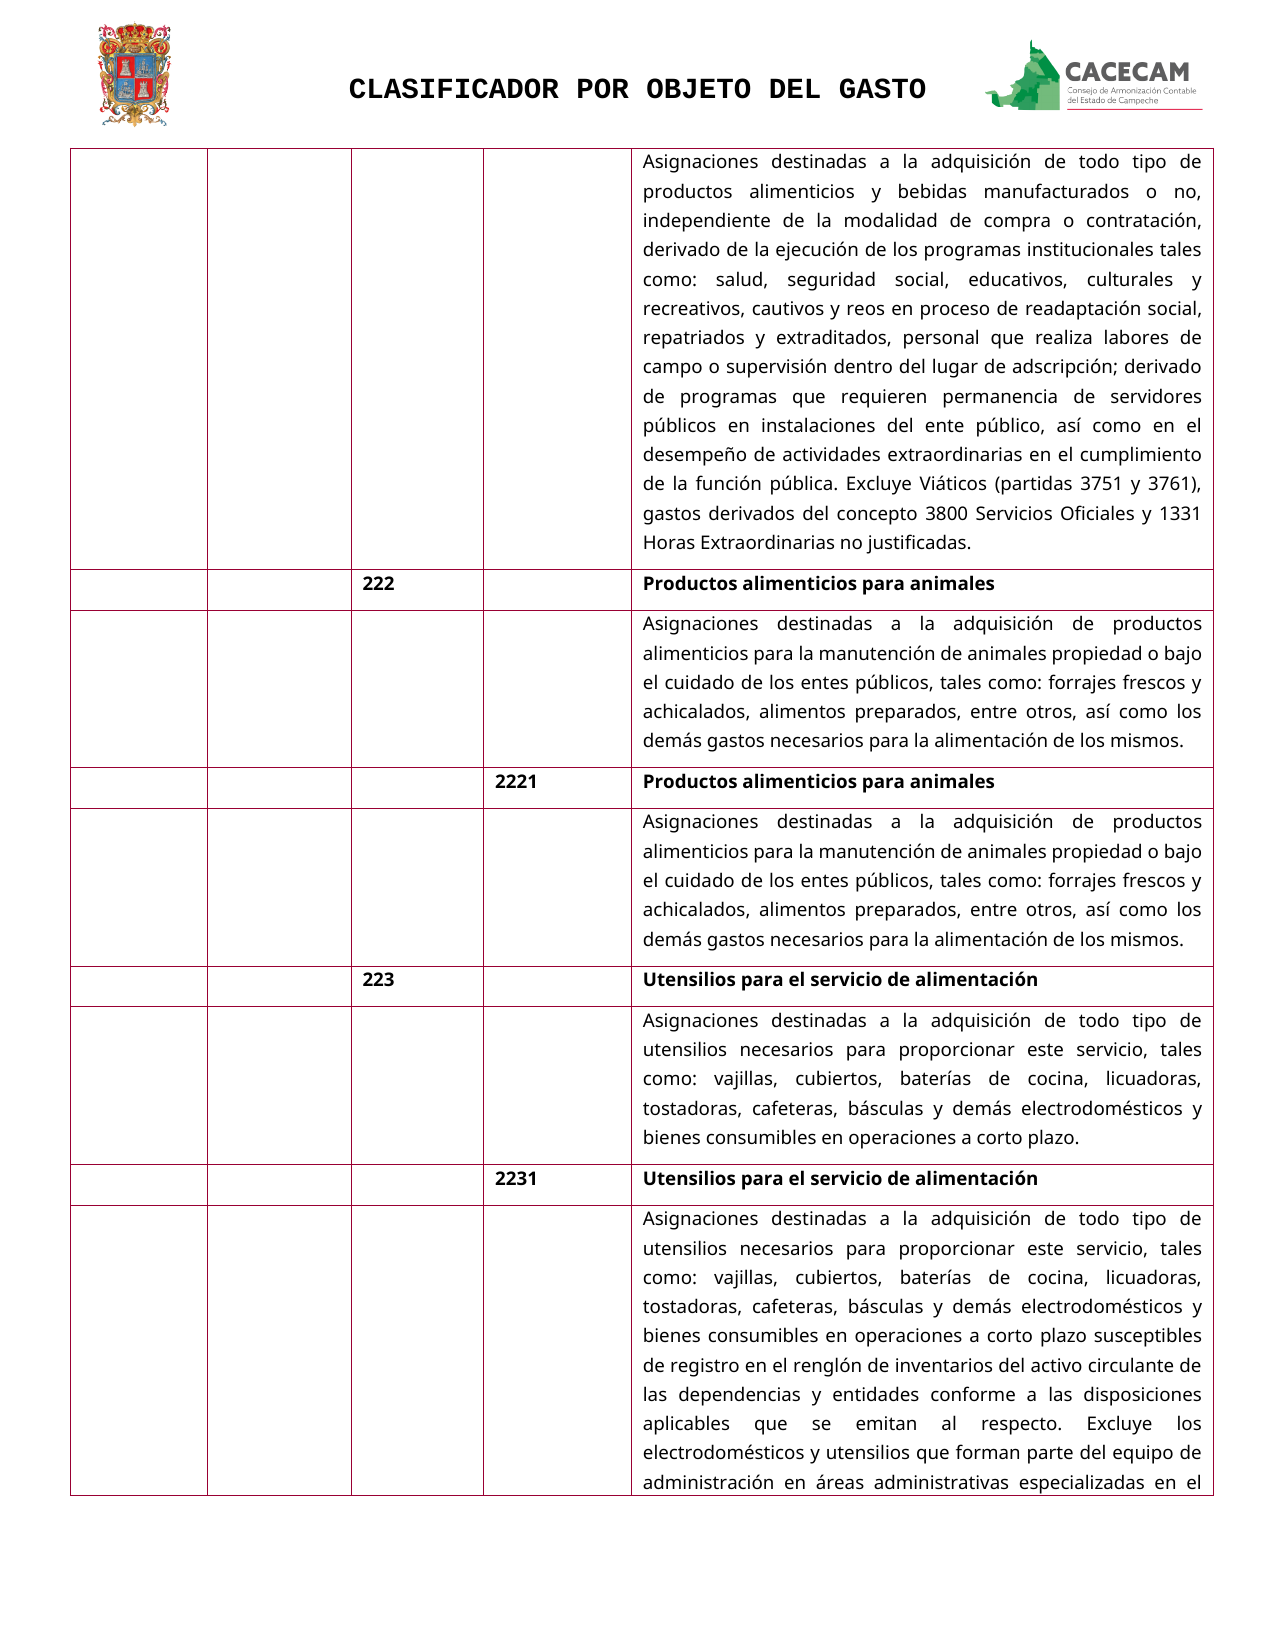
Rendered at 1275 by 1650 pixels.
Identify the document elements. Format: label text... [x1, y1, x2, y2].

table_cell 222 [352, 570, 483, 609]
table_cell Asignaciones destinadas a la adquisición de productos alimenticios para la manutención de animales propiedad o bajo el cuidado de los entes públicos, tales como: forrajes frescos y achicalados, alimentos preparados, entre otros, así como los demás gastos necesarios para la alimentación de los mismos. [632, 809, 1213, 966]
table_cell 2221 [484, 768, 631, 808]
table_cell Asignaciones destinadas a la adquisición de productos alimenticios para la manutención de animales propiedad o bajo el cuidado de los entes públicos, tales como: forrajes frescos y achicalados, alimentos preparados, entre otros, así como los demás gastos necesarios para la alimentación de los mismos. [632, 611, 1213, 767]
table_cell Asignaciones destinadas a la adquisición de todo tipo de productos alimenticios y bebidas manufacturados o no, independiente de la modalidad de compra o contratación, derivado de la ejecución de los programas institucionales tales como: salud, seguridad social, educativos, culturales y recreativos, cautivos y reos en proceso de readaptación social, repatriados y extraditados, personal que realiza labores de campo o supervisión dentro del lugar de adscripción; derivado de programas que requieren permanencia de servidores públicos en instalaciones del ente público, así como en el desempeño de actividades extraordinarias en el cumplimiento de la función pública. Excluye Viáticos (partidas 3751 y 3761), gastos derivados del concepto 3800 Servicios Oficiales y 1331 Horas Extraordinarias no justificadas. [632, 149, 1213, 569]
table_cell [208, 570, 351, 609]
table_cell [208, 149, 351, 569]
table_cell Productos alimenticios para animales [632, 768, 1213, 808]
table_cell [71, 1165, 207, 1204]
table_cell Utensilios para el servicio de alimentación [632, 967, 1213, 1006]
table_cell [352, 1165, 483, 1204]
table_cell [208, 768, 351, 808]
table_cell [71, 570, 207, 609]
table_cell [208, 611, 351, 767]
table_cell [352, 768, 483, 808]
table_cell 223 [352, 967, 483, 1006]
table_cell [71, 1206, 207, 1494]
table_cell 2231 [484, 1165, 631, 1204]
table_cell [484, 611, 631, 767]
table_cell [484, 149, 631, 569]
table_cell Productos alimenticios para animales [632, 570, 1213, 609]
table_cell [208, 967, 351, 1006]
table_cell [208, 1007, 351, 1164]
table_cell [352, 1206, 483, 1494]
table_cell [71, 967, 207, 1006]
table_cell Asignaciones destinadas a la adquisición de todo tipo de utensilios necesarios para proporcionar este servicio, tales como: vajillas, cubiertos, baterías de cocina, licuadoras, tostadoras, cafeteras, básculas y demás electrodomésticos y bienes consumibles en operaciones a corto plazo. [632, 1007, 1213, 1164]
table_cell [208, 1165, 351, 1204]
table_cell [71, 809, 207, 966]
table_cell [484, 570, 631, 609]
picture [983, 34, 1204, 118]
table_cell [352, 149, 483, 569]
table_cell [71, 768, 207, 808]
table_cell [71, 149, 207, 569]
table_cell [352, 1007, 483, 1164]
table_cell [352, 809, 483, 966]
table_cell [208, 1206, 351, 1494]
table_cell [484, 967, 631, 1006]
table_cell [484, 1206, 631, 1494]
table_cell [71, 1007, 207, 1164]
table_cell [484, 809, 631, 966]
table_cell Utensilios para el servicio de alimentación [632, 1165, 1213, 1204]
table_cell [484, 1007, 631, 1164]
picture [91, 16, 179, 134]
table_cell [208, 809, 351, 966]
table_cell [71, 611, 207, 767]
table_cell [352, 611, 483, 767]
